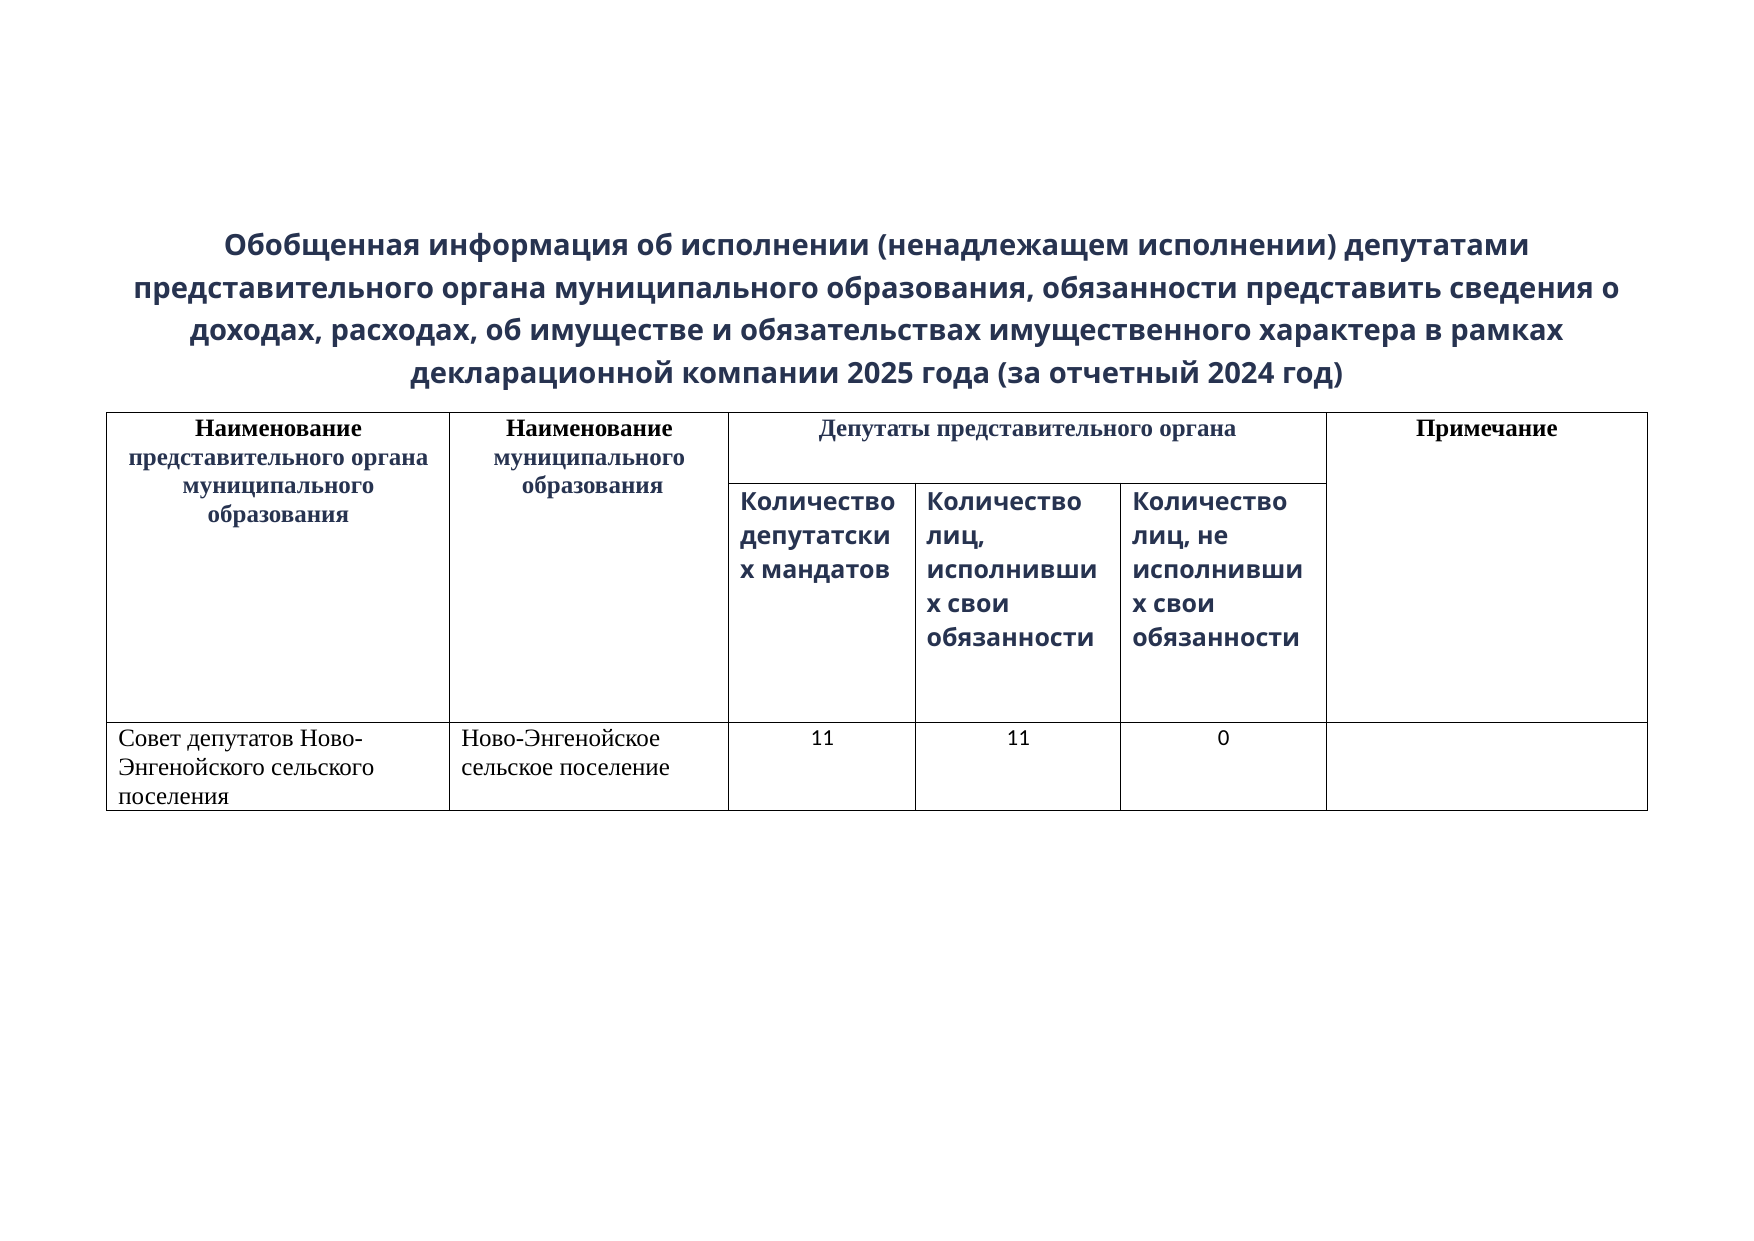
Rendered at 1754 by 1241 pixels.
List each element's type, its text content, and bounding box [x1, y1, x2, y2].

table_cell 0 [1121, 723, 1326, 809]
table_header Наименование представительного органа муниципального образования [107, 413, 449, 722]
table_header Наименование муниципального образования [450, 413, 728, 722]
table_cell Совет депутатов Ново-Энгенойского сельского поселения [107, 723, 449, 809]
table_cell [1327, 723, 1647, 809]
table_header Примечание [1327, 413, 1647, 722]
table_cell Количество депутатских мандатов [729, 484, 915, 722]
table_cell Количество лиц, не исполнивших свои обязанности [1121, 484, 1326, 722]
table_cell Ново-Энгенойское сельское поселение [450, 723, 728, 809]
table_cell Количество лиц, исполнивших свои обязанности [916, 484, 1120, 722]
table_cell 11 [916, 723, 1120, 809]
text Обобщенная информация об исполнении (ненадлежащем исполнении) депутатами представительного органа муниципального образования, обязанности представить сведения о доходах, расходах, об имуществе и обязательствах имущественного характера в рамках декларационной компании 2025 года (за отчетный 2024 год) [118, 224, 1636, 392]
table_header Депутаты представительного органа [729, 413, 1326, 483]
table_cell 11 [729, 723, 915, 809]
